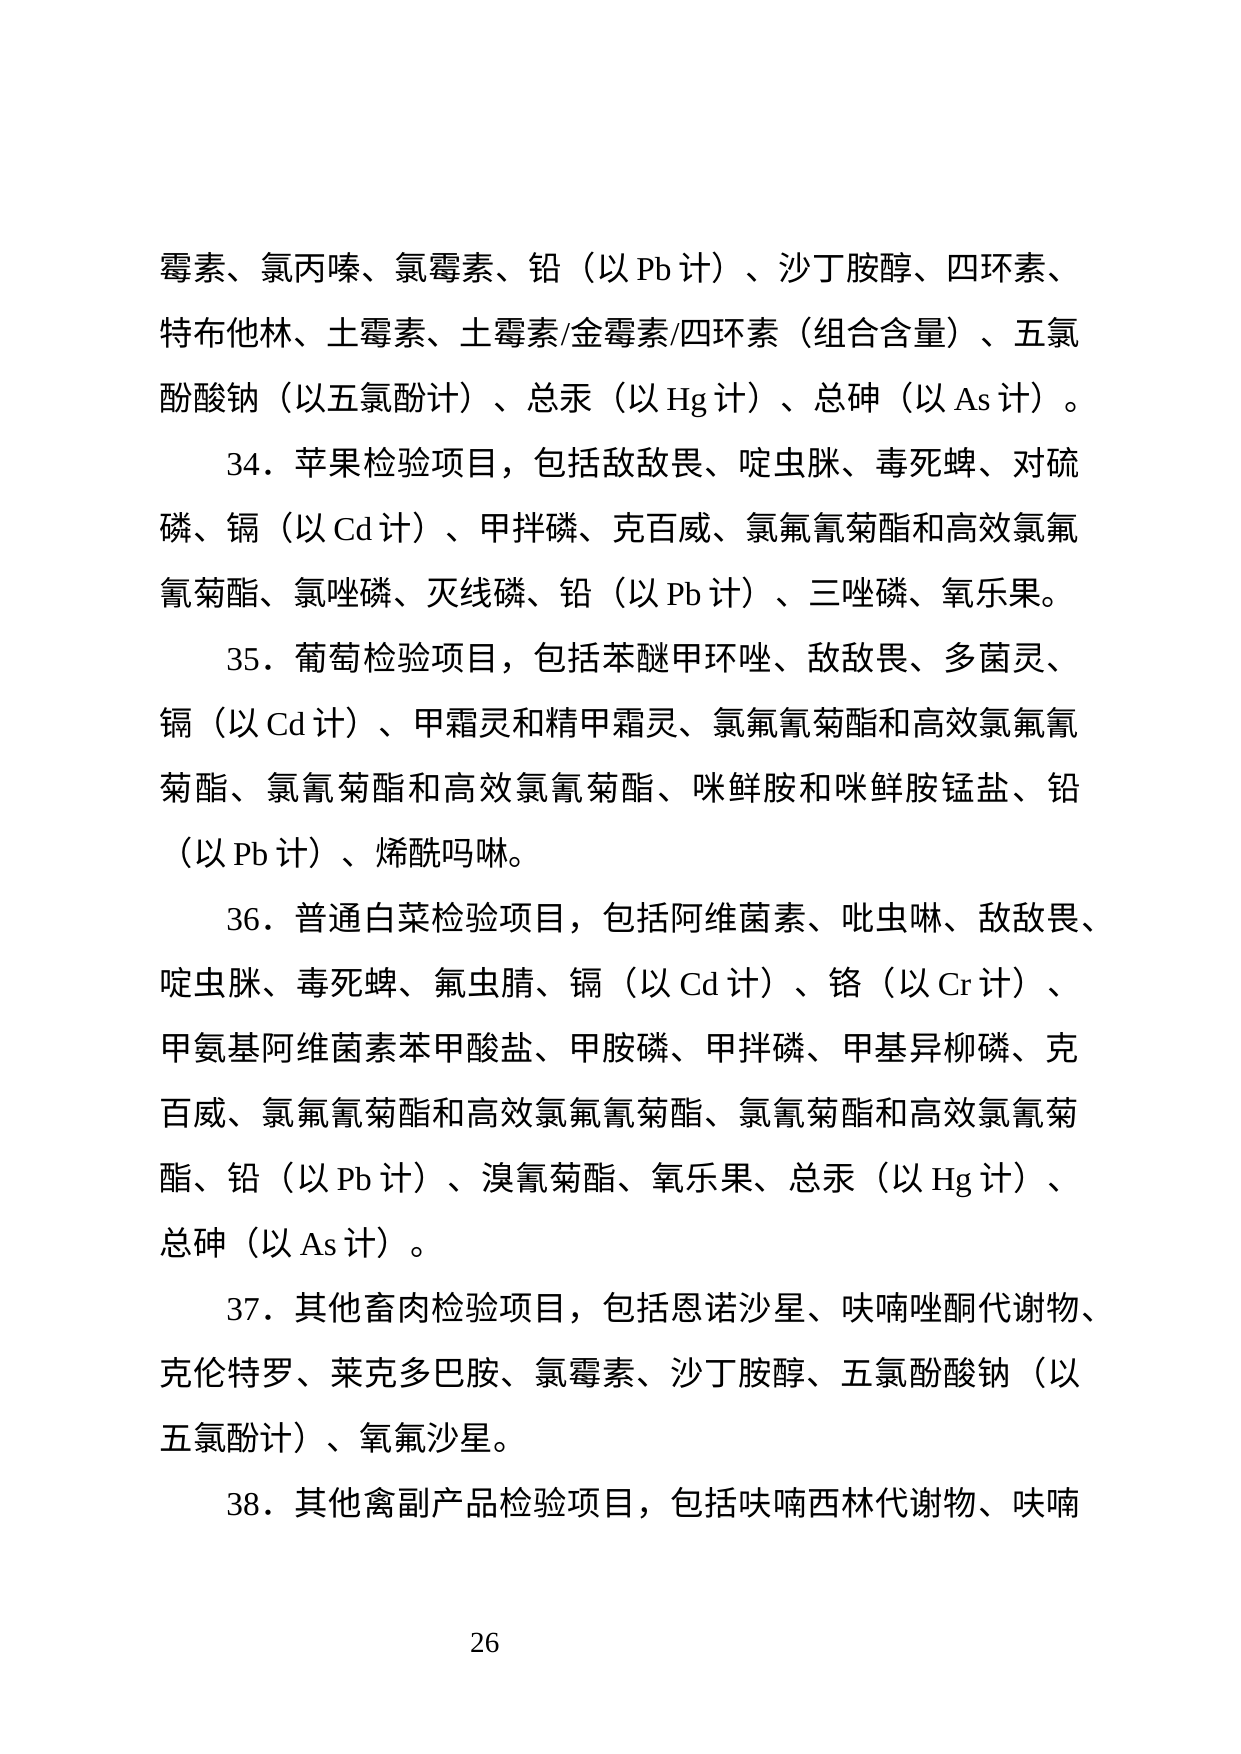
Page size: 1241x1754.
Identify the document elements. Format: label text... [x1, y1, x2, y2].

text 34．苹果检验项目，包括敌敌畏、啶虫脒、毒死蜱、对硫磷、镉（以Cd计）、甲拌磷、克百威、氯氟氰菊酯和高效氯氟氰菊酯、氯唑磷、灭线磷、铅（以Pb计）、三唑磷、氧乐果。 [159, 428, 1081, 623]
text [159, 233, 1081, 428]
text 36．普通白菜检验项目，包括阿维菌素、吡虫啉、敌敌畏、啶虫脒、毒死蜱、氟虫腈、镉（以Cd计）、铬（以Cr计）、甲氨基阿维菌素苯甲酸盐、甲胺磷、甲拌磷、甲基异柳磷、克百威、氯氟氰菊酯和高效氯氟氰菊酯、氯氰菊酯和高效氯氰菊酯、铅（以Pb计）、溴氰菊酯、氧乐果、总汞（以Hg计）、总砷（以As计）。 [159, 883, 1081, 1273]
text 35．葡萄检验项目，包括苯醚甲环唑、敌敌畏、多菌灵、镉（以Cd计）、甲霜灵和精甲霜灵、氯氟氰菊酯和高效氯氟氰菊酯、氯氰菊酯和高效氯氰菊酯、咪鲜胺和咪鲜胺锰盐、铅（以Pb计）、烯酰吗啉。 [159, 623, 1081, 883]
text 37．其他畜肉检验项目，包括恩诺沙星、呋喃唑酮代谢物、克伦特罗、莱克多巴胺、氯霉素、沙丁胺醇、五氯酚酸钠（以五氯酚计）、氧氟沙星。 [159, 1273, 1081, 1468]
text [159, 1468, 1081, 1533]
